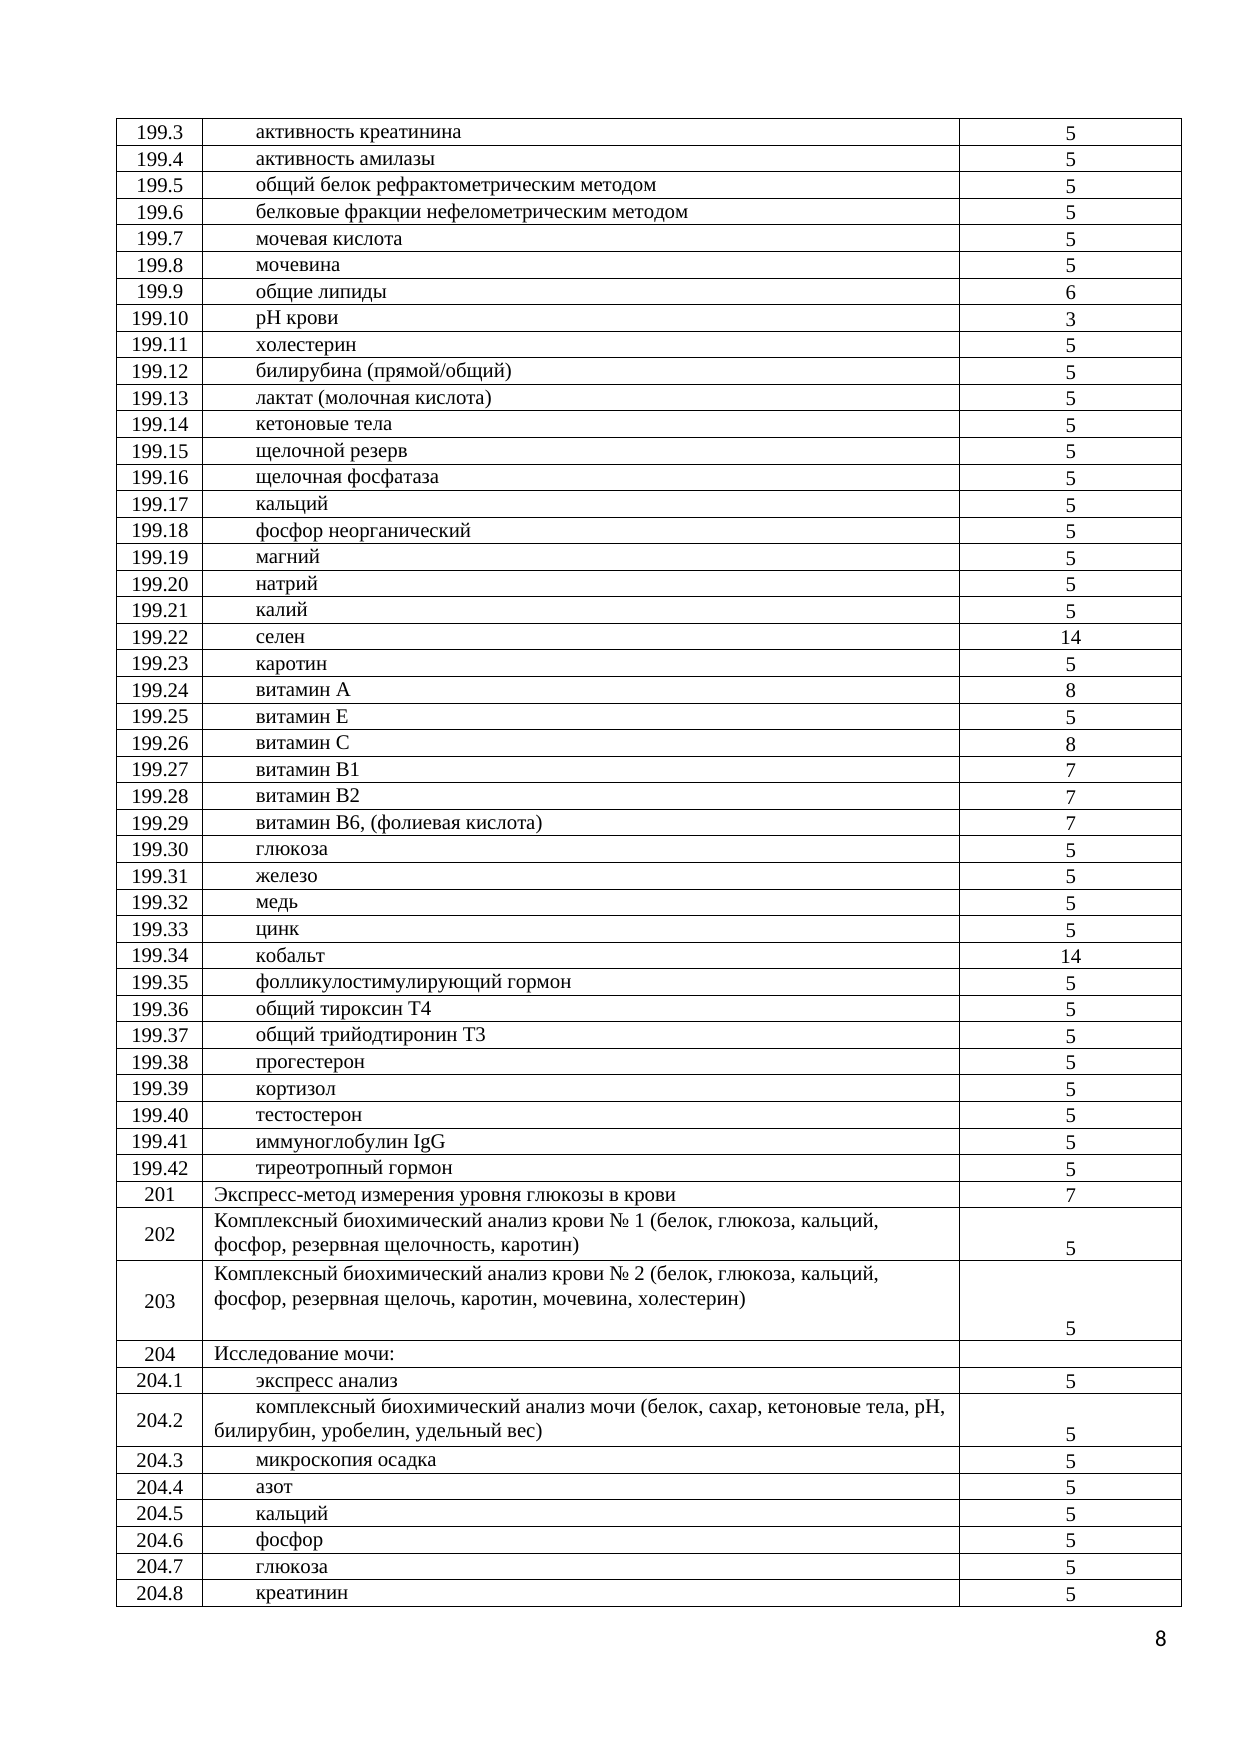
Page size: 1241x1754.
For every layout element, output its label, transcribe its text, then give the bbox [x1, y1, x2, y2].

table_cell 5 [960, 146, 1181, 171]
table_cell витамин В6, (фолиевая кислота) [203, 810, 959, 835]
table_cell лактат (молочная кислота) [203, 385, 959, 410]
table_cell 199.15 [117, 438, 202, 463]
table_cell 7 [960, 757, 1181, 782]
table_cell 199.4 [117, 146, 202, 171]
table_cell 5 [960, 597, 1181, 623]
table_cell 5 [960, 119, 1181, 145]
table_cell 6 [960, 279, 1181, 304]
table_cell тестостерон [203, 1102, 959, 1127]
table_cell кортизол [203, 1075, 959, 1101]
table_cell активность амилазы [203, 146, 959, 171]
table_cell 5 [960, 1022, 1181, 1048]
table_cell 199.34 [117, 943, 202, 968]
table_cell 5 [960, 172, 1181, 198]
table_cell 5 [960, 518, 1181, 543]
table_cell 199.9 [117, 279, 202, 304]
table_cell 5 [960, 544, 1181, 570]
table_cell 199.5 [117, 172, 202, 198]
table_cell 5 [960, 916, 1181, 942]
table_cell 199.41 [117, 1129, 202, 1154]
table_cell витамин В1 [203, 757, 959, 782]
table_cell 199.28 [117, 783, 202, 809]
table_cell калий [203, 597, 959, 623]
table_cell 5 [960, 252, 1181, 277]
table_cell 199.37 [117, 1022, 202, 1048]
table_cell общий трийодтиронин Т3 [203, 1022, 959, 1048]
table_cell 199.14 [117, 411, 202, 437]
table_cell 199.33 [117, 916, 202, 942]
table_cell 199.39 [117, 1075, 202, 1101]
table_cell 5 [960, 996, 1181, 1021]
table_cell общие липиды [203, 279, 959, 304]
table_cell 5 [960, 1261, 1181, 1340]
table_cell мочевина [203, 252, 959, 277]
table_cell 5 [960, 1580, 1181, 1606]
table_cell магний [203, 544, 959, 570]
table_cell 204.5 [117, 1500, 202, 1526]
table_cell 199.32 [117, 890, 202, 915]
table_cell 199.17 [117, 491, 202, 517]
table_cell кальций [203, 491, 959, 517]
table_cell кобальт [203, 943, 959, 968]
table_cell 201 [117, 1182, 202, 1207]
table_cell 5 [960, 465, 1181, 490]
table_cell Комплексный биохимический анализ крови № 2 (белок, глюкоза, кальций, фосфор, резервная щелочь, каротин, мочевина, холестерин) [203, 1261, 959, 1340]
table_cell 5 [960, 650, 1181, 676]
table_cell 14 [960, 624, 1181, 649]
table_cell фосфор неорганический [203, 518, 959, 543]
table_cell цинк [203, 916, 959, 942]
table_cell 199.7 [117, 225, 202, 251]
table_cell 204.2 [117, 1394, 202, 1446]
table_cell 199.40 [117, 1102, 202, 1127]
table_cell медь [203, 890, 959, 915]
table_cell 199.30 [117, 836, 202, 862]
table_cell 8 [960, 730, 1181, 756]
table_cell рН крови [203, 305, 959, 331]
table_cell 199.42 [117, 1155, 202, 1181]
table_cell 202 [117, 1208, 202, 1260]
table_cell креатинин [203, 1580, 959, 1606]
table_cell глюкоза [203, 1554, 959, 1579]
table_cell азот [203, 1474, 959, 1499]
table_cell 199.6 [117, 199, 202, 224]
table_cell холестерин [203, 332, 959, 357]
table_cell комплексный биохимический анализ мочи (белок, сахар, кетоновые тела, рН, билирубин, уробелин, удельный вес) [203, 1394, 959, 1446]
table_cell 204.1 [117, 1368, 202, 1393]
table_cell 14 [960, 943, 1181, 968]
table_cell 5 [960, 332, 1181, 357]
table_cell активность креатинина [203, 119, 959, 145]
table_cell общий тироксин Т4 [203, 996, 959, 1021]
table_cell 199.18 [117, 518, 202, 543]
table_cell 5 [960, 1527, 1181, 1552]
table_cell 204 [117, 1341, 202, 1367]
table_cell витамин В2 [203, 783, 959, 809]
table_cell 5 [960, 1155, 1181, 1181]
table_cell 199.21 [117, 597, 202, 623]
table_cell 5 [960, 438, 1181, 463]
table_cell 199.35 [117, 969, 202, 995]
table_cell экспресс анализ [203, 1368, 959, 1393]
table_cell 199.22 [117, 624, 202, 649]
table_cell глюкоза [203, 836, 959, 862]
table_cell 5 [960, 1129, 1181, 1154]
table_cell общий белок рефрактометрическим методом [203, 172, 959, 198]
table_cell 5 [960, 225, 1181, 251]
table_cell кальций [203, 1500, 959, 1526]
table_cell 5 [960, 1447, 1181, 1473]
table_cell билирубина (прямой/общий) [203, 358, 959, 384]
table_cell щелочная фосфатаза [203, 465, 959, 490]
table_cell витамин А [203, 677, 959, 702]
table_cell 199.26 [117, 730, 202, 756]
table_cell 5 [960, 1500, 1181, 1526]
table_cell 199.16 [117, 465, 202, 490]
table_cell 199.20 [117, 571, 202, 596]
table_cell 199.10 [117, 305, 202, 331]
table_cell 199.8 [117, 252, 202, 277]
table_cell 5 [960, 199, 1181, 224]
table_cell [960, 1341, 1181, 1367]
table_cell 5 [960, 969, 1181, 995]
table_cell каротин [203, 650, 959, 676]
table_cell Исследование мочи: [203, 1341, 959, 1367]
table_cell Комплексный биохимический анализ крови № 1 (белок, глюкоза, кальций, фосфор, резервная щелочность, каротин) [203, 1208, 959, 1260]
table_cell фолликулостимулирующий гормон [203, 969, 959, 995]
table_cell 199.38 [117, 1049, 202, 1074]
table_cell 199.29 [117, 810, 202, 835]
table_cell 5 [960, 571, 1181, 596]
table_cell 8 [960, 677, 1181, 702]
table_cell 5 [960, 1394, 1181, 1446]
table_cell 3 [960, 305, 1181, 331]
table_cell 204.7 [117, 1554, 202, 1579]
table_cell 5 [960, 836, 1181, 862]
table_cell 5 [960, 1075, 1181, 1101]
table_cell 199.19 [117, 544, 202, 570]
table_cell 5 [960, 385, 1181, 410]
table_cell 5 [960, 491, 1181, 517]
table_cell иммуноглобулин IgG [203, 1129, 959, 1154]
table_cell 5 [960, 1208, 1181, 1260]
table_cell 204.6 [117, 1527, 202, 1552]
table_cell 5 [960, 358, 1181, 384]
table_cell мочевая кислота [203, 225, 959, 251]
table_cell тиреотропный гормон [203, 1155, 959, 1181]
table_cell кетоновые тела [203, 411, 959, 437]
table_cell витамин С [203, 730, 959, 756]
table_cell прогестерон [203, 1049, 959, 1074]
table_cell 199.11 [117, 332, 202, 357]
table_cell 5 [960, 1102, 1181, 1127]
table_cell фосфор [203, 1527, 959, 1552]
table_cell 199.23 [117, 650, 202, 676]
table_cell железо [203, 863, 959, 888]
table_cell 199.25 [117, 704, 202, 729]
table_cell 199.27 [117, 757, 202, 782]
table_cell белковые фракции нефелометрическим методом [203, 199, 959, 224]
table_cell натрий [203, 571, 959, 596]
table_cell 199.36 [117, 996, 202, 1021]
table_cell витамин Е [203, 704, 959, 729]
table_cell 199.3 [117, 119, 202, 145]
table_cell 203 [117, 1261, 202, 1340]
table_cell 5 [960, 411, 1181, 437]
table_cell 7 [960, 1182, 1181, 1207]
table_cell 7 [960, 810, 1181, 835]
table_cell 199.12 [117, 358, 202, 384]
table_cell 199.13 [117, 385, 202, 410]
table_cell 7 [960, 783, 1181, 809]
table_cell 5 [960, 863, 1181, 888]
table_cell Экспресс-метод измерения уровня глюкозы в крови [203, 1182, 959, 1207]
table_cell 5 [960, 890, 1181, 915]
table_cell 204.8 [117, 1580, 202, 1606]
table_cell 199.31 [117, 863, 202, 888]
table_cell микроскопия осадка [203, 1447, 959, 1473]
table_cell 199.24 [117, 677, 202, 702]
table_cell щелочной резерв [203, 438, 959, 463]
table_cell 5 [960, 1474, 1181, 1499]
table_cell 204.3 [117, 1447, 202, 1473]
table_cell селен [203, 624, 959, 649]
table_cell 204.4 [117, 1474, 202, 1499]
table_cell 5 [960, 1049, 1181, 1074]
table_cell 5 [960, 1368, 1181, 1393]
table_cell 5 [960, 704, 1181, 729]
table_cell 5 [960, 1554, 1181, 1579]
